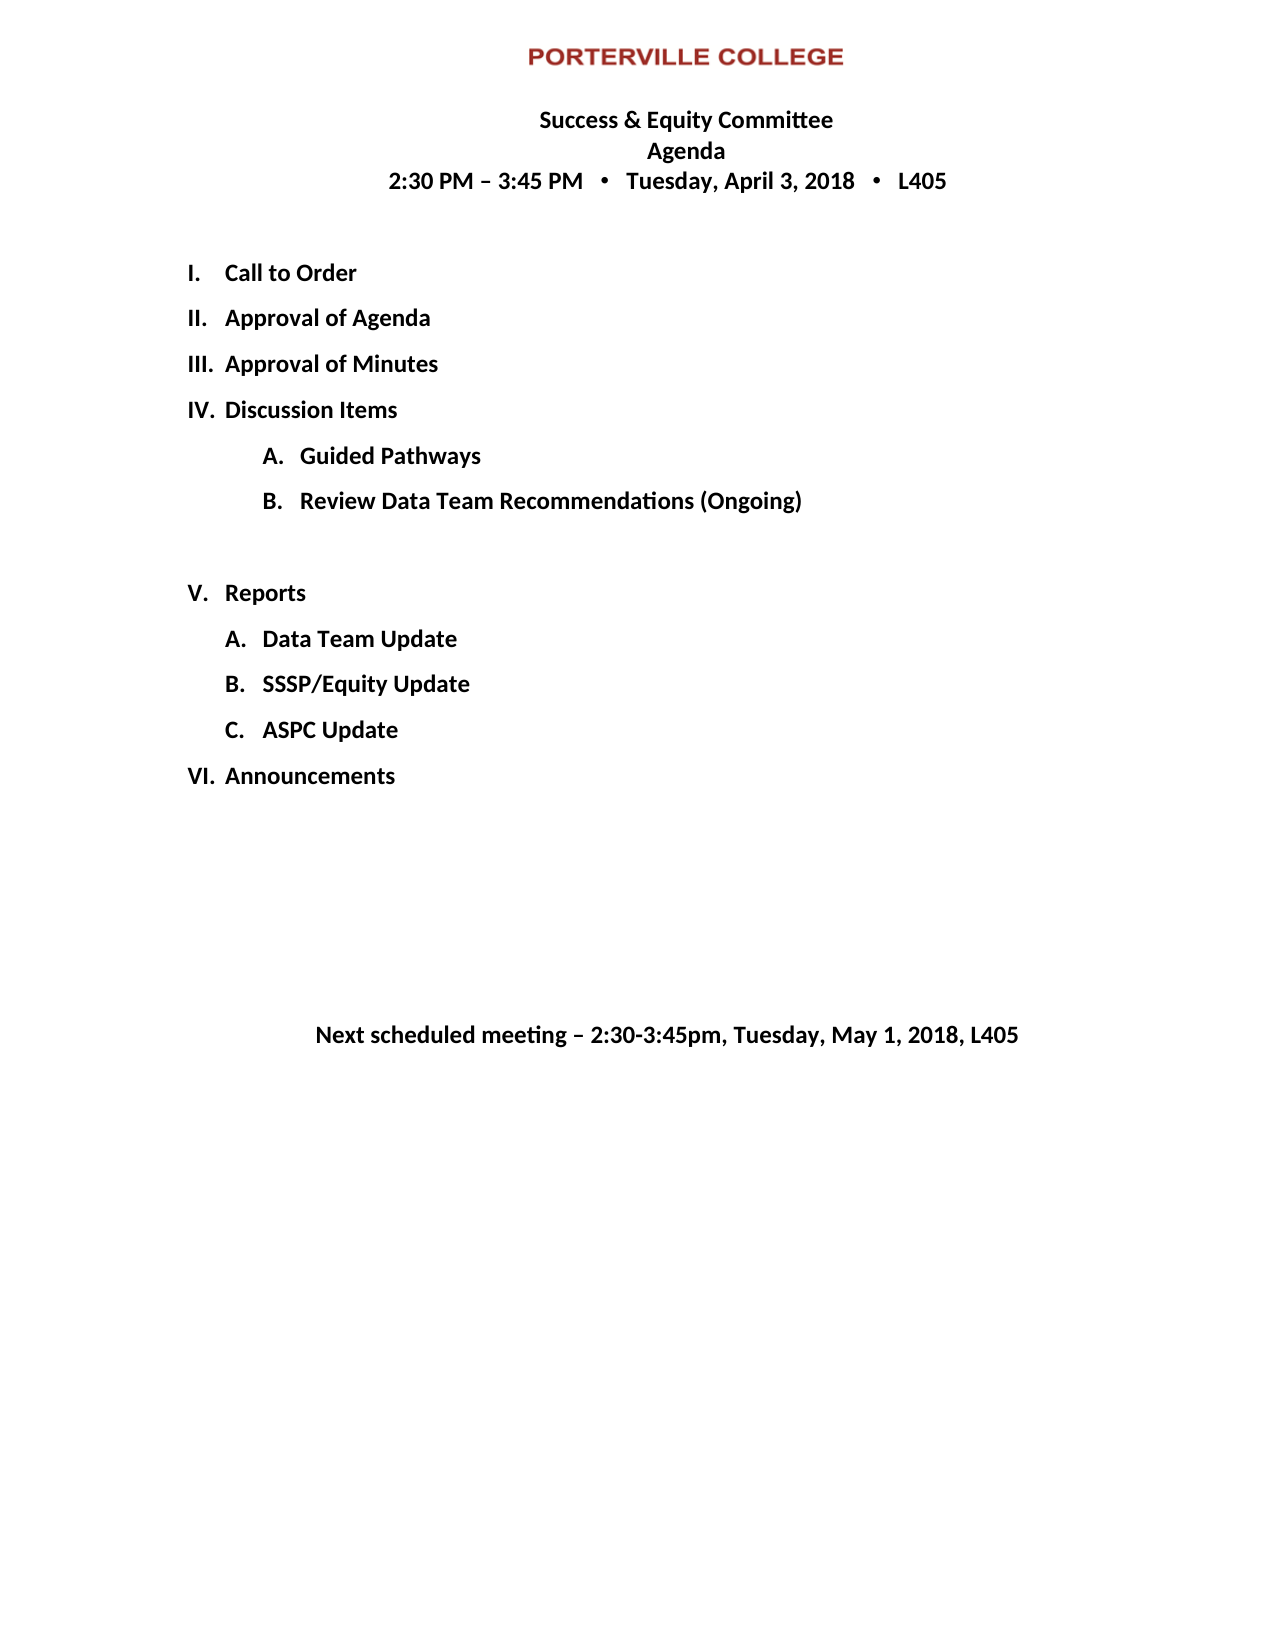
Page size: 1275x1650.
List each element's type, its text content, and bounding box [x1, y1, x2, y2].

text 2:30 PM – 3:45 PM Tuesday, April 3, 2018 L405 [150, 165, 1185, 196]
list Discussion Items [187, 394, 1185, 424]
list SSSP/Equity Update [225, 668, 1185, 699]
list ASPC Update [225, 714, 1185, 745]
list Review Data Team Recommendations (Ongoing) [262, 486, 1185, 516]
list Guided Pathways [262, 440, 1185, 470]
text Next scheduled meeting – 2:30-3:45pm, Tuesday, May 1, 2018, L405 [150, 1019, 1185, 1049]
list Approval of Minutes [187, 348, 1185, 379]
text Success & Equity Committee [187, 104, 1185, 135]
list Approval of Agenda [187, 303, 1185, 333]
list Data Team Update [225, 623, 1185, 653]
list Call to Order [187, 257, 1185, 287]
picture [524, 45, 848, 69]
list Reports [187, 577, 1185, 607]
text Agenda [187, 135, 1185, 165]
list Announcements [187, 760, 1185, 790]
